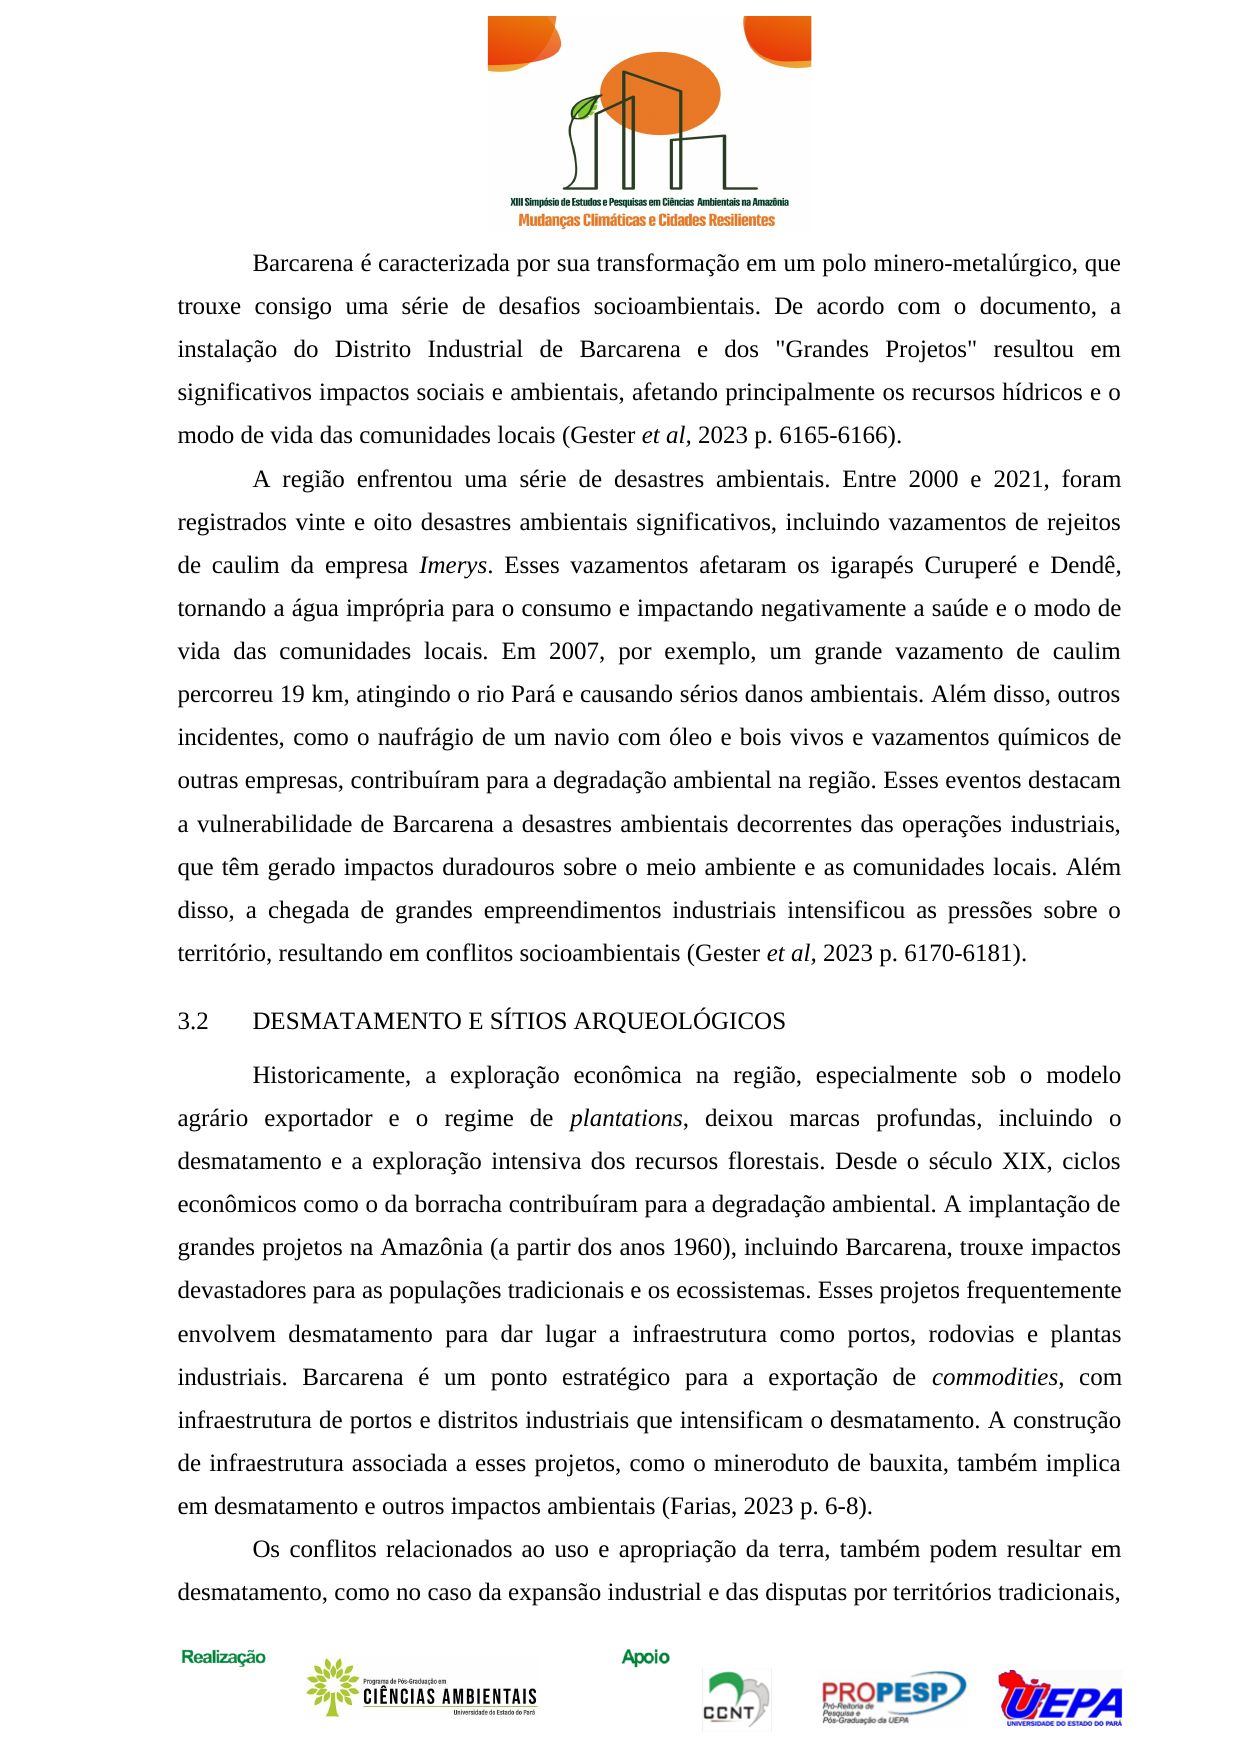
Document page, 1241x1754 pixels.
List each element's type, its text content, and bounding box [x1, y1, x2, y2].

picture [487, 16, 812, 177]
text 3.2 DESMATAMENTO E SÍTIOS ARQUEOLÓGICOS [177, 1006, 1122, 1035]
picture [818, 1669, 969, 1728]
text Barcarena é caracterizada por sua transformação em um polo minero-metalúrgico, que trouxe consigo uma série de desafios socioambientais. De acordo com o documento, a instalação do Distrito Industrial de Barcarena e dos "Grandes Projetos" resultou em significativos impactos sociais e ambientais, afetando principalmente os recursos hídricos e o modo de vida das comunidades locais (Gester et al, 2023 p. 6165-6166). [177, 177, 1122, 449]
picture [303, 1654, 542, 1721]
picture [998, 1670, 1123, 1726]
picture [692, 1668, 782, 1732]
text A região enfrentou uma série de desastres ambientais. Entre 2000 e 2021, foram registrados vinte e oito desastres ambientais significativos, incluindo vazamentos de rejeitos de caulim da empresa Imerys. Esses vazamentos afetaram os igarapés Curuperé e Dendê, tornando a água imprópria para o consumo e impactando negativamente a saúde e o modo de vida das comunidades locais. Em 2007, por exemplo, um grande vazamento de caulim percorreu 19 km, atingindo o rio Pará e causando sérios danos ambientais. Além disso, outros incidentes, como o naufrágio de um navio com óleo e bois vivos e vazamentos químicos de outras empresas, contribuíram para a degradação ambiental na região. Esses eventos destacam a vulnerabilidade de Barcarena a desastres ambientais decorrentes das operações industriais, que têm gerado impactos duradouros sobre o meio ambiente e as comunidades locais. Além disso, a chegada de grandes empreendimentos industriais intensificou as pressões sobre o território, resultando em conflitos socioambientais (Gester et al, 2023 p. 6170-6181). [177, 464, 1122, 967]
text Historicamente, a exploração econômica na região, especialmente sob o modelo agrário exportador e o regime de plantations, deixou marcas profundas, incluindo o desmatamento e a exploração intensiva dos recursos florestais. Desde o século XIX, ciclos econômicos como o da borracha contribuíram para a degradação ambiental. A implantação de grandes projetos na Amazônia (a partir dos anos 1960), incluindo Barcarena, trouxe impactos devastadores para as populações tradicionais e os ecossistemas. Esses projetos frequentemente envolvem desmatamento para dar lugar a infraestrutura como portos, rodovias e plantas industriais. Barcarena é um ponto estratégico para a exportação de commodities, com infraestrutura de portos e distritos industriais que intensificam o desmatamento. A construção de infraestrutura associada a esses projetos, como o mineroduto de bauxita, também implica em desmatamento e outros impactos ambientais (Farias, 2023 p. 6-8). [177, 1060, 1122, 1520]
picture [177, 1639, 276, 1671]
picture [611, 1638, 680, 1679]
